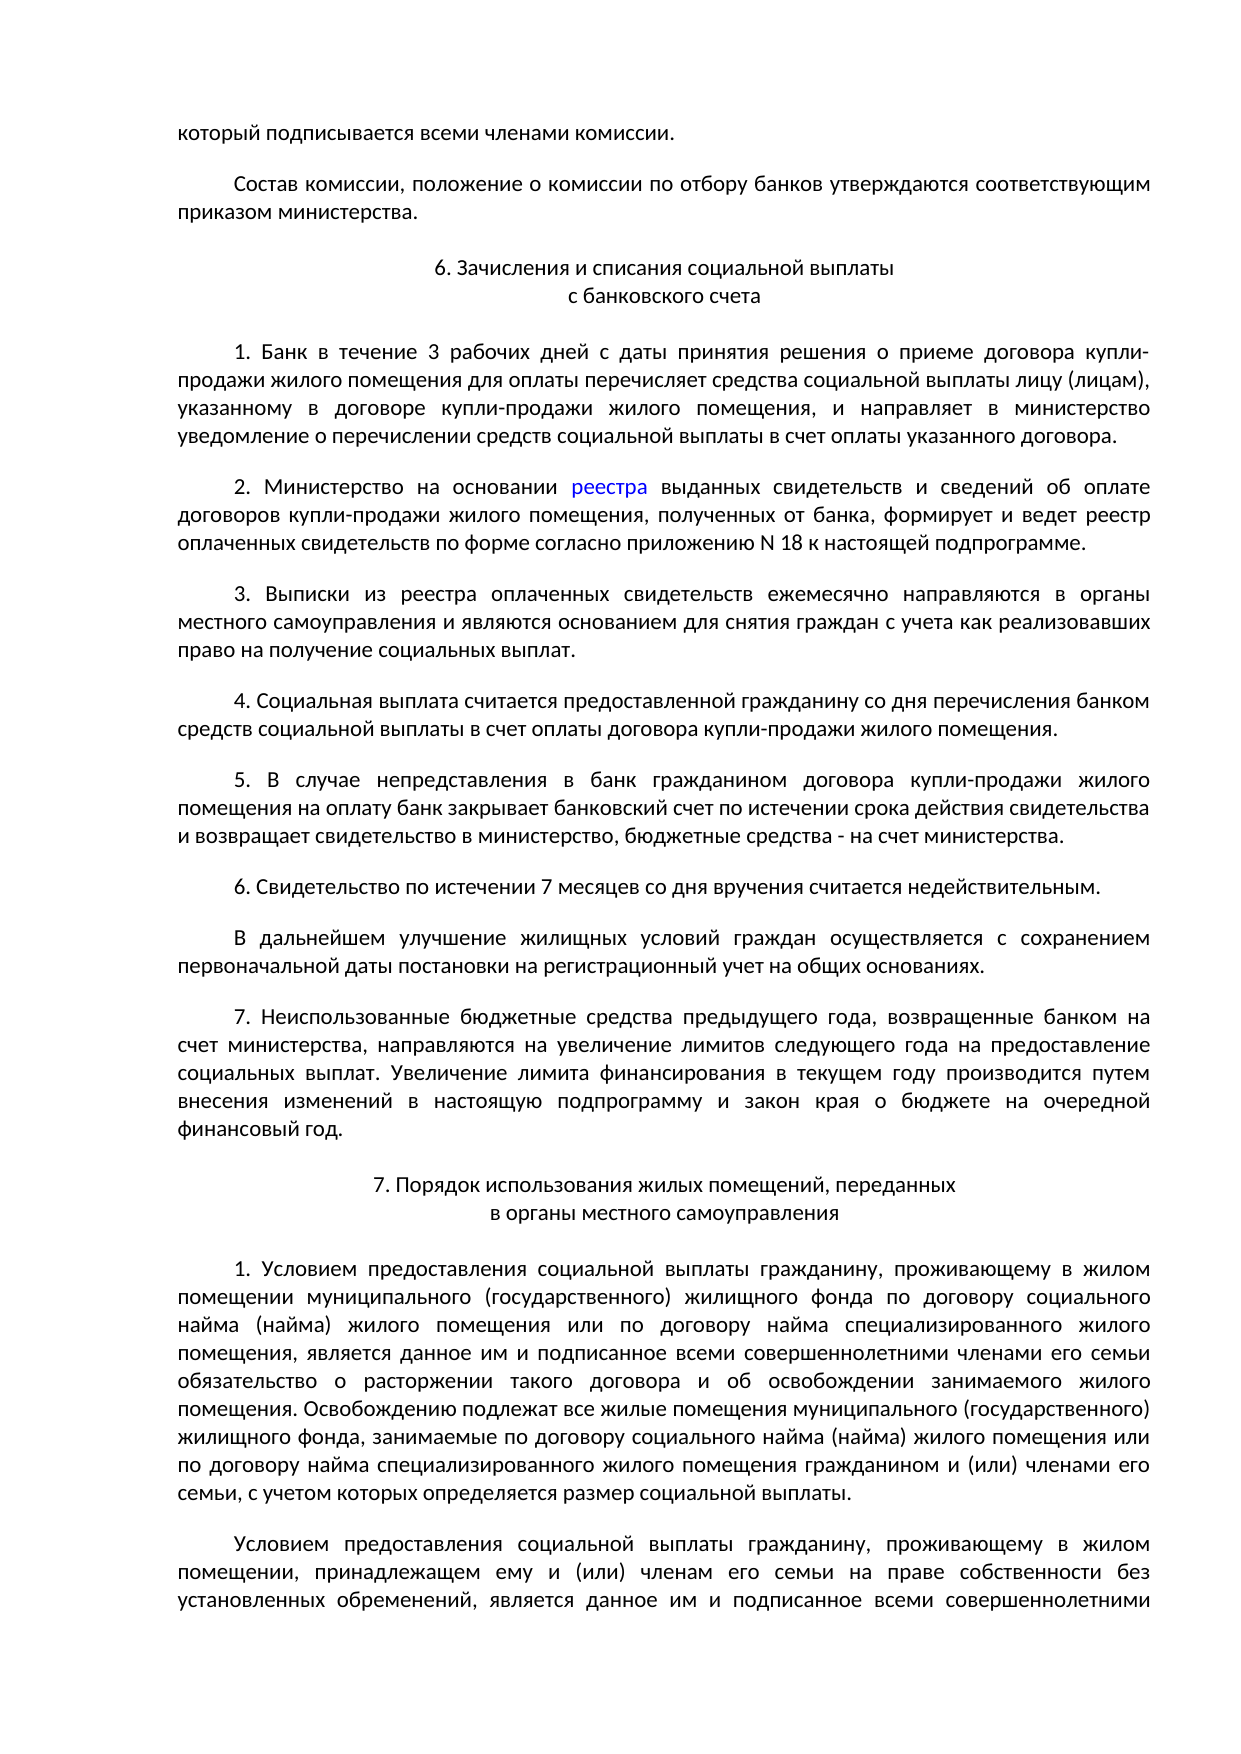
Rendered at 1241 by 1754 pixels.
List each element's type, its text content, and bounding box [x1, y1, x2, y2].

text 2. Министерство на основании реестра выданных свидетельств и сведений об оплате договоров купли-продажи жилого помещения, полученных от банка, формирует и ведет реестр оплаченных свидетельств по форме согласно приложению N 18 к настоящей подпрограмме. [177, 472, 1152, 556]
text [177, 118, 1152, 146]
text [177, 1529, 1152, 1613]
text В дальнейшем улучшение жилищных условий граждан осуществляется с сохранением первоначальной даты постановки на регистрационный учет на общих основаниях. [177, 923, 1152, 979]
text 5. В случае непредставления в банк гражданином договора купли-продажи жилого помещения на оплату банк закрывает банковский счет по истечении срока действия свидетельства и возвращает свидетельство в министерство, бюджетные средства - на счет министерства. [177, 765, 1152, 849]
text 1. Условием предоставления социальной выплаты гражданину, проживающему в жилом помещении муниципального (государственного) жилищного фонда по договору социального найма (найма) жилого помещения или по договору найма специализированного жилого помещения, является данное им и подписанное всеми совершеннолетними членами его семьи обязательство о расторжении такого договора и об освобождении занимаемого жилого помещения. Освобождению подлежат все жилые помещения муниципального (государственного) жилищного фонда, занимаемые по договору социального найма (найма) жилого помещения или по договору найма специализированного жилого помещения гражданином и (или) членами его семьи, с учетом которых определяется размер социальной выплаты. [177, 1254, 1152, 1506]
text 7. Неиспользованные бюджетные средства предыдущего года, возвращенные банком на счет министерства, направляются на увеличение лимитов следующего года на предоставление социальных выплат. Увеличение лимита финансирования в текущем году производится путем внесения изменений в настоящую подпрограмму и закон края о бюджете на очередной финансовый год. [177, 1002, 1152, 1142]
text 1. Банк в течение 3 рабочих дней с даты принятия решения о приеме договора купли-продажи жилого помещения для оплаты перечисляет средства социальной выплаты лицу (лицам), указанному в договоре купли-продажи жилого помещения, и направляет в министерство уведомление о перечислении средств социальной выплаты в счет оплаты указанного договора. [177, 337, 1152, 449]
text 4. Социальная выплата считается предоставленной гражданину со дня перечисления банком средств социальной выплаты в счет оплаты договора купли-продажи жилого помещения. [177, 686, 1152, 742]
text в органы местного самоуправления [177, 1198, 1152, 1226]
text 3. Выписки из реестра оплаченных свидетельств ежемесячно направляются в органы местного самоуправления и являются основанием для снятия граждан с учета как реализовавших право на получение социальных выплат. [177, 579, 1152, 663]
text Состав комиссии, положение о комиссии по отбору банков утверждаются соответствующим приказом министерства. [177, 169, 1152, 225]
text 6. Свидетельство по истечении 7 месяцев со дня вручения считается недействительным. [177, 872, 1152, 900]
text 7. Порядок использования жилых помещений, переданных [177, 1170, 1152, 1198]
text с банковского счета [177, 281, 1152, 309]
text 6. Зачисления и списания социальной выплаты [177, 253, 1152, 281]
